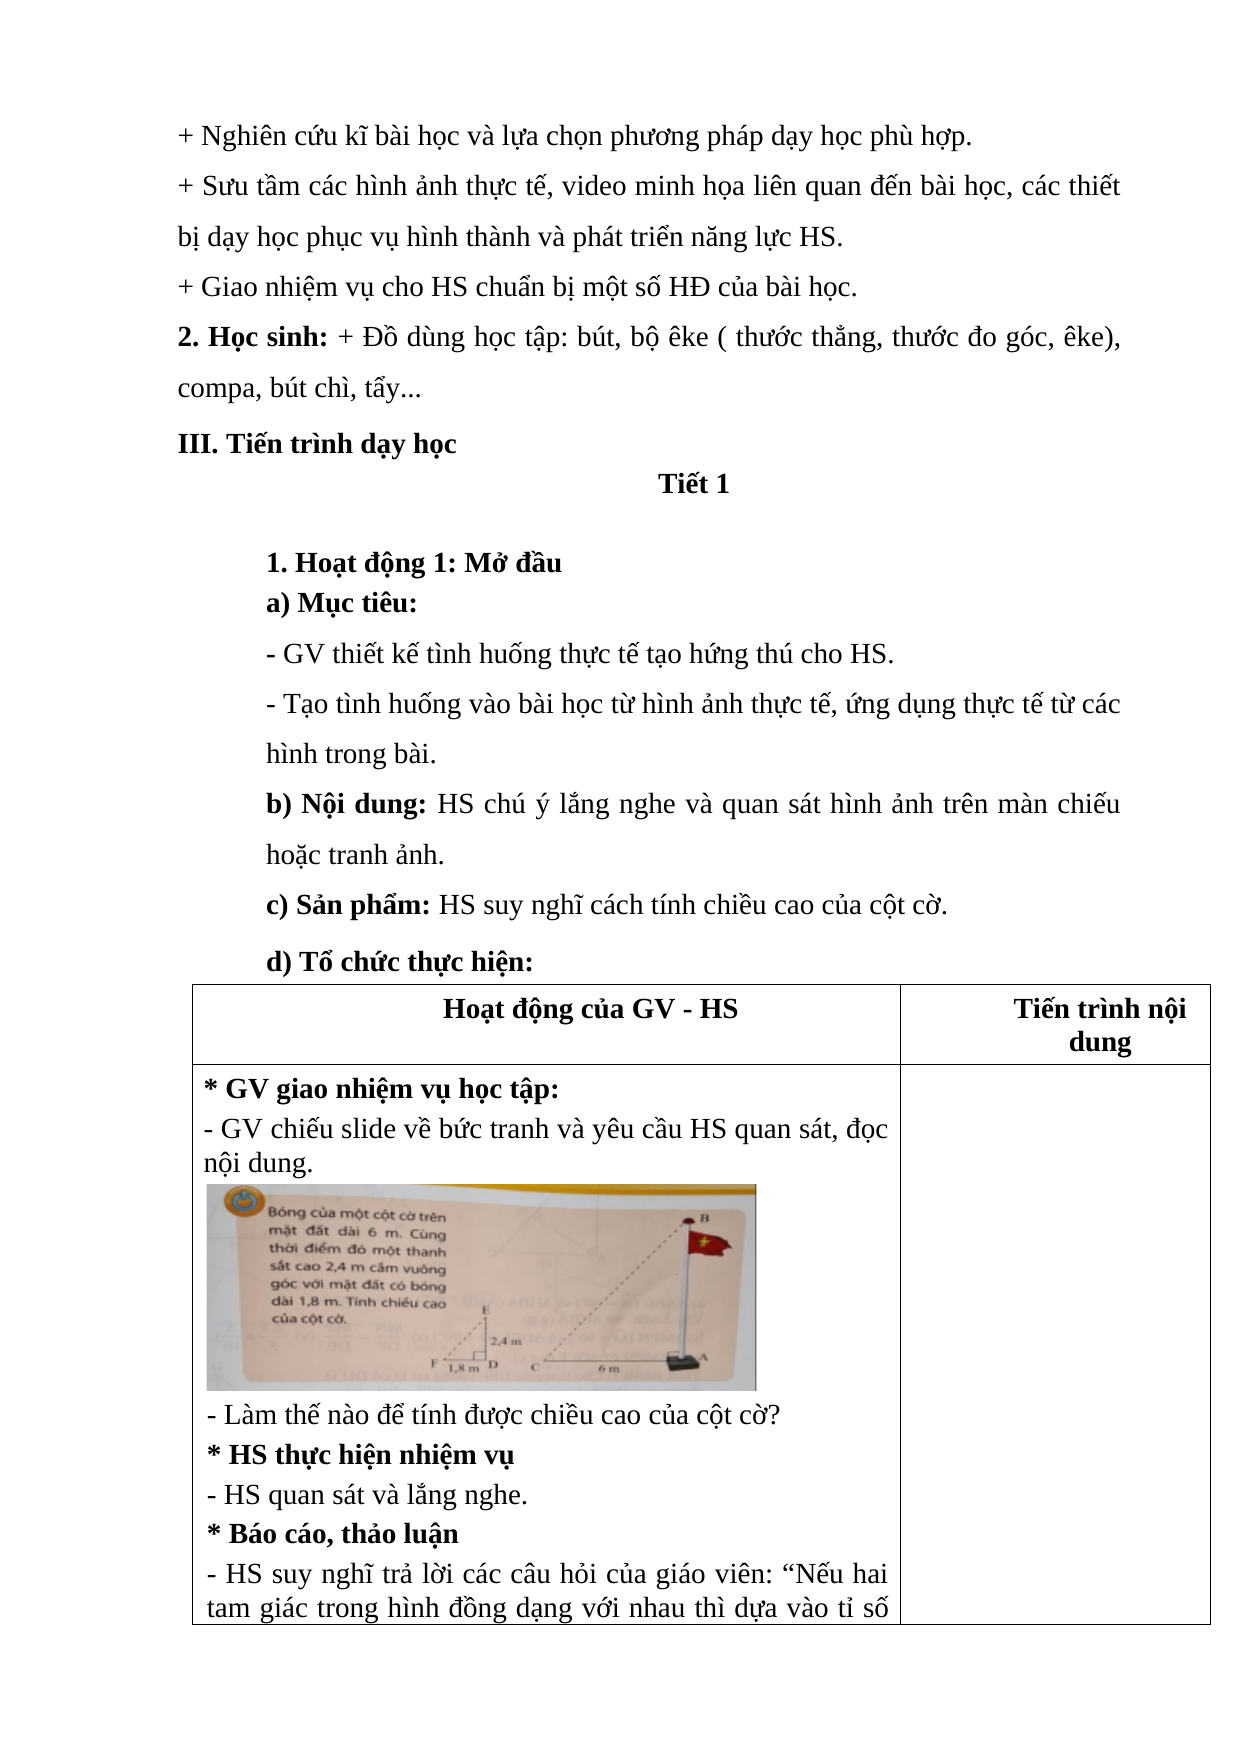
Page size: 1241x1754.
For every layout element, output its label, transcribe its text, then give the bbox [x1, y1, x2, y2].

text + Giao nhiệm vụ cho HS chuẩn bị một số HĐ của bài học. [177, 269, 1122, 303]
text a) Mục tiêu: [266, 585, 1122, 619]
text 1. Hoạt động 1: Mở đầu [266, 546, 1122, 579]
text + Nghiên cứu kĩ bài học và lựa chọn phương pháp dạy học phù hợp. [177, 118, 1122, 152]
text Tiết 1 [266, 466, 1122, 499]
text c) Sản phẩm: HS suy nghĩ cách tính chiều cao của cột cờ. [266, 887, 1122, 921]
picture [206, 1184, 757, 1391]
table_header Hoạt động của GV - HS [193, 985, 900, 1064]
text d) Tổ chức thực hiện: [266, 944, 1122, 977]
text - Tạo tình huống vào bài học từ hình ảnh thực tế, ứng dụng thực tế từ các hình trong bài. [266, 686, 1122, 770]
table_header Tiến trình nội dung [901, 985, 1210, 1064]
text - GV thiết kế tình huống thực tế tạo hứng thú cho HS. [266, 636, 1122, 669]
text III. Tiến trình dạy học [177, 426, 1122, 460]
table_cell [901, 1065, 1210, 1623]
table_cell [193, 1065, 900, 1623]
text 2. Học sinh: + Đồ dùng học tập: bút, bộ êke ( thước thẳng, thước đo góc, êke), compa, bút chì, tẩy... [177, 319, 1122, 403]
text b) Nội dung: HS chú ý lắng nghe và quan sát hình ảnh trên màn chiếu hoặc tranh ảnh. [266, 787, 1122, 871]
text + Sưu tầm các hình ảnh thực tế, video minh họa liên quan đến bài học, các thiết bị dạy học phục vụ hình thành và phát triển năng lực HS. [177, 168, 1122, 252]
